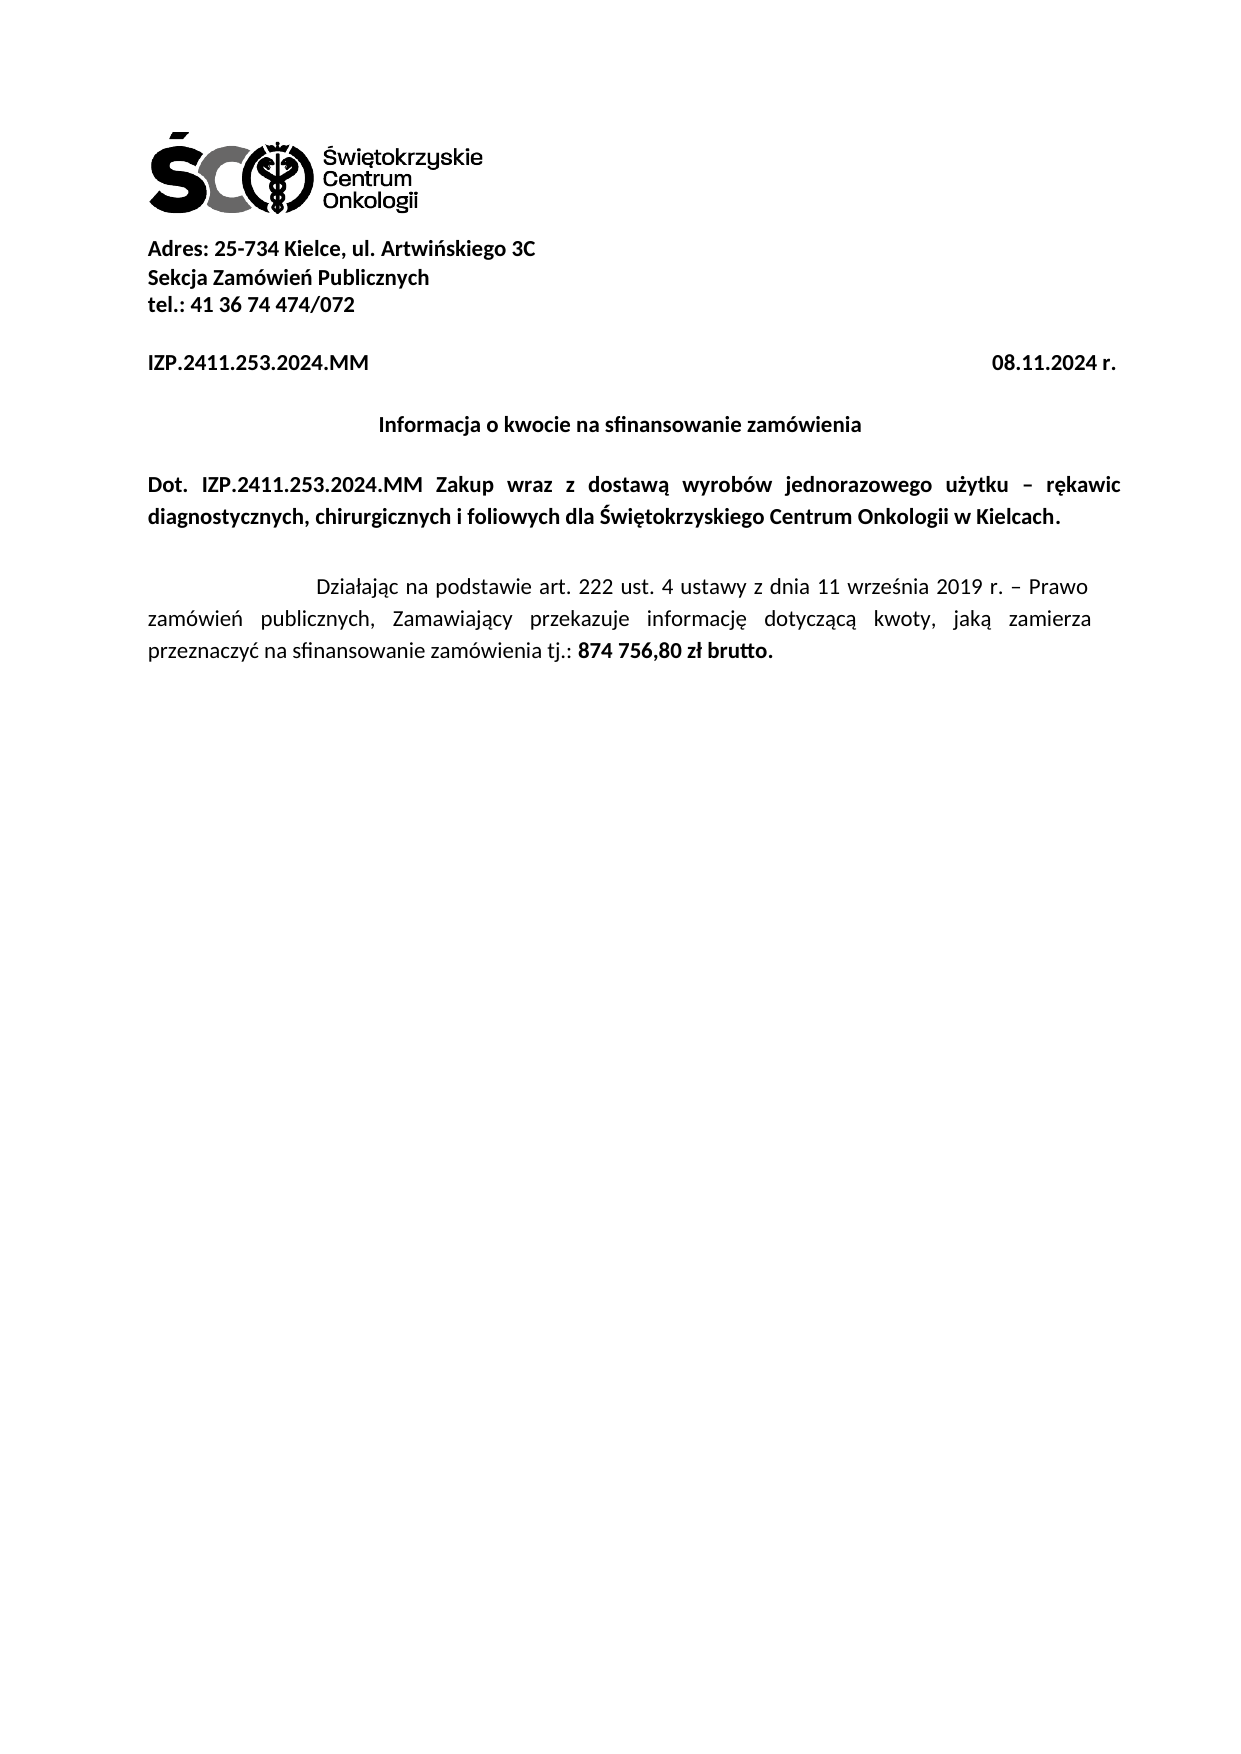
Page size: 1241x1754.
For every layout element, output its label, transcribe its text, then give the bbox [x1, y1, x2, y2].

text Dot. IZP.2411.253.2024.MM Zakup wraz z dostawą wyrobów jednorazowego użytku – rękawic diagnostycznych, chirurgicznych i foliowych dla Świętokrzyskiego Centrum Onkologii w Kielcach. [148, 470, 1122, 530]
text tel.: 41 36 74 474/072 [148, 291, 1093, 319]
picture [146, 129, 485, 218]
text Adres: 25-734 Kielce, ul. Artwińskiego 3C [148, 234, 1093, 263]
text IZP.2411.253.2024.MM 08.11.2024 r. [148, 348, 1122, 376]
text Działając na podstawie art. 222 ust. 4 ustawy z dnia 11 września 2019 r. – Prawo zamówień publicznych, Zamawiający przekazuje informację dotyczącą kwoty, jaką zamierza przeznaczyć na sfinansowanie zamówienia tj.: 874 756,80 zł brutto. [148, 572, 1093, 664]
text Sekcja Zamówień Publicznych [148, 263, 1093, 291]
text Informacja o kwocie na sfinansowanie zamówienia [148, 410, 1093, 438]
